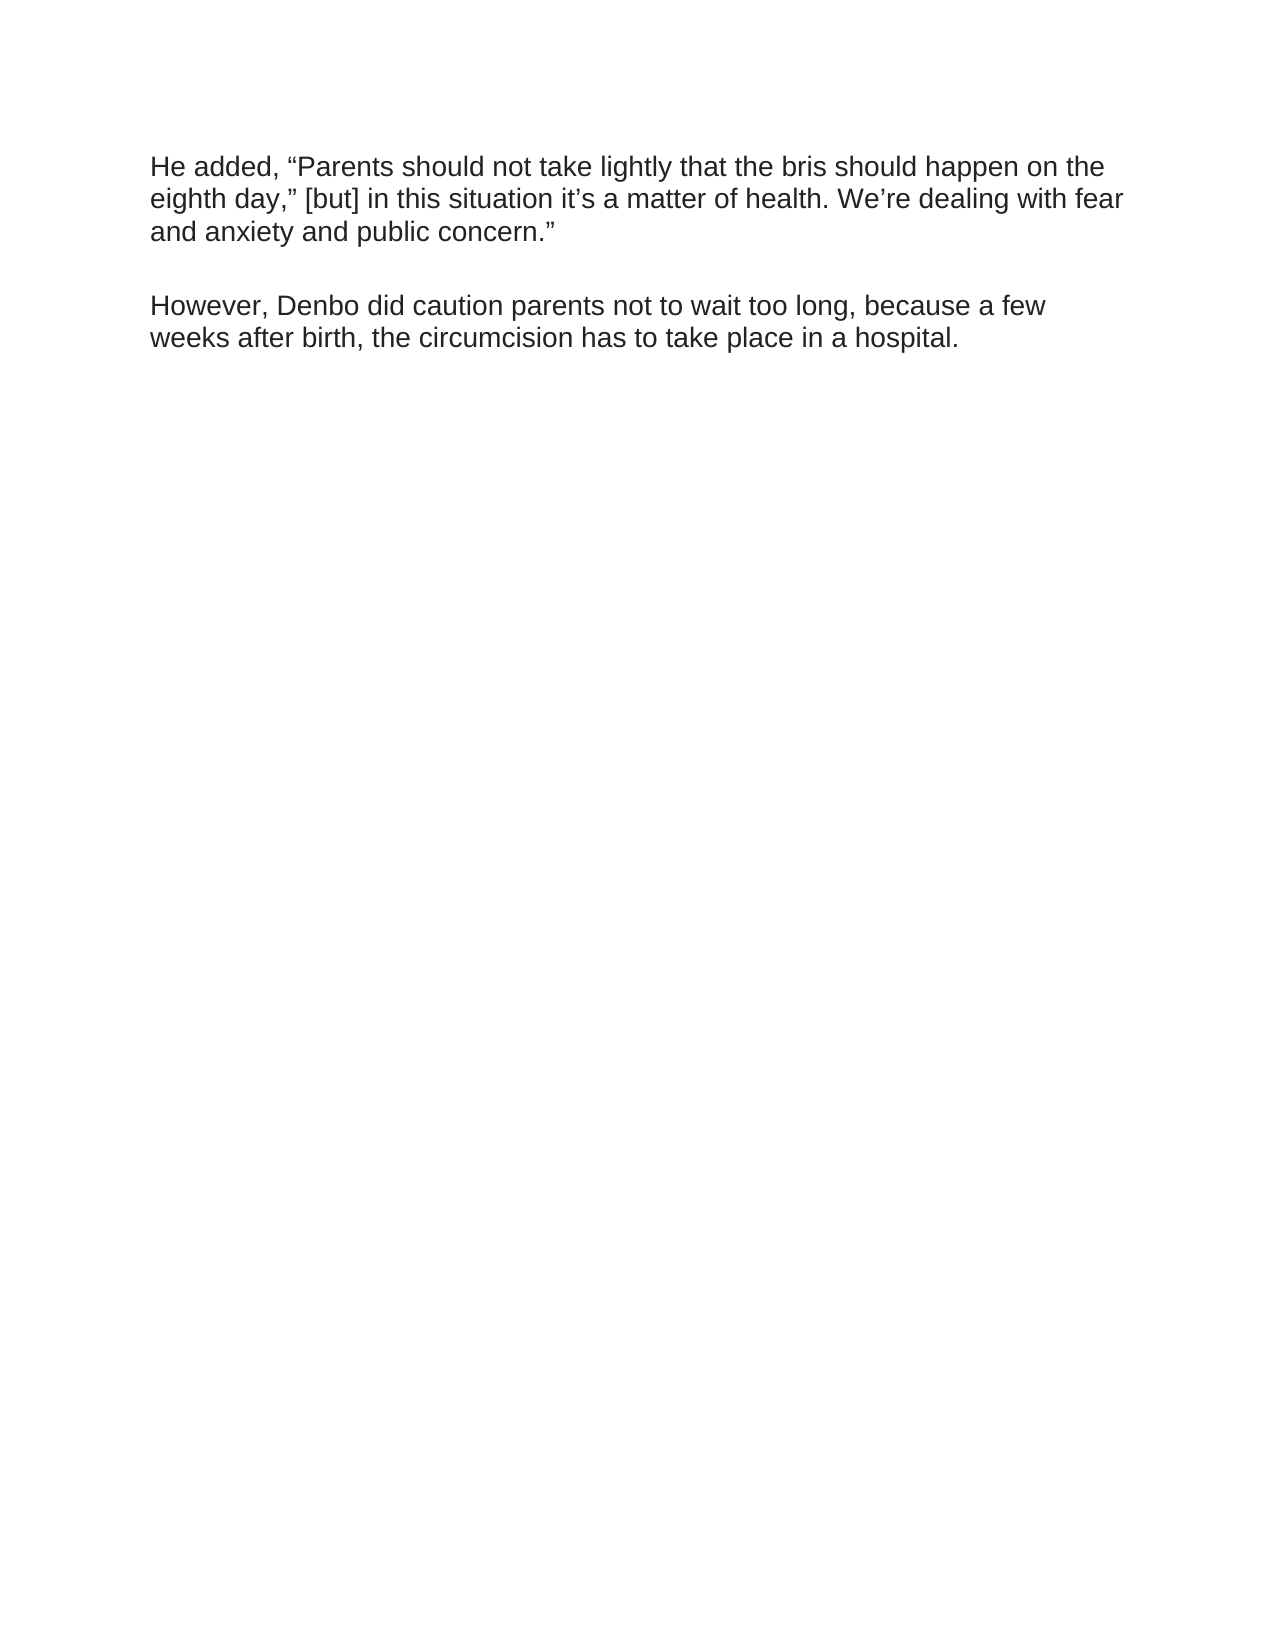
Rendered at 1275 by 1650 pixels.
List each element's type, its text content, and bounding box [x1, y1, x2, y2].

text However, Denbo did caution parents not to wait too long, because a few weeks after birth, the circumcision has to take place in a hospital. [150, 289, 1125, 354]
text He added, “Parents should not take lightly that the bris should happen on the eighth day,” [but] in this situation it’s a matter of health. We’re dealing with fear and anxiety and public concern.” [150, 150, 1125, 247]
